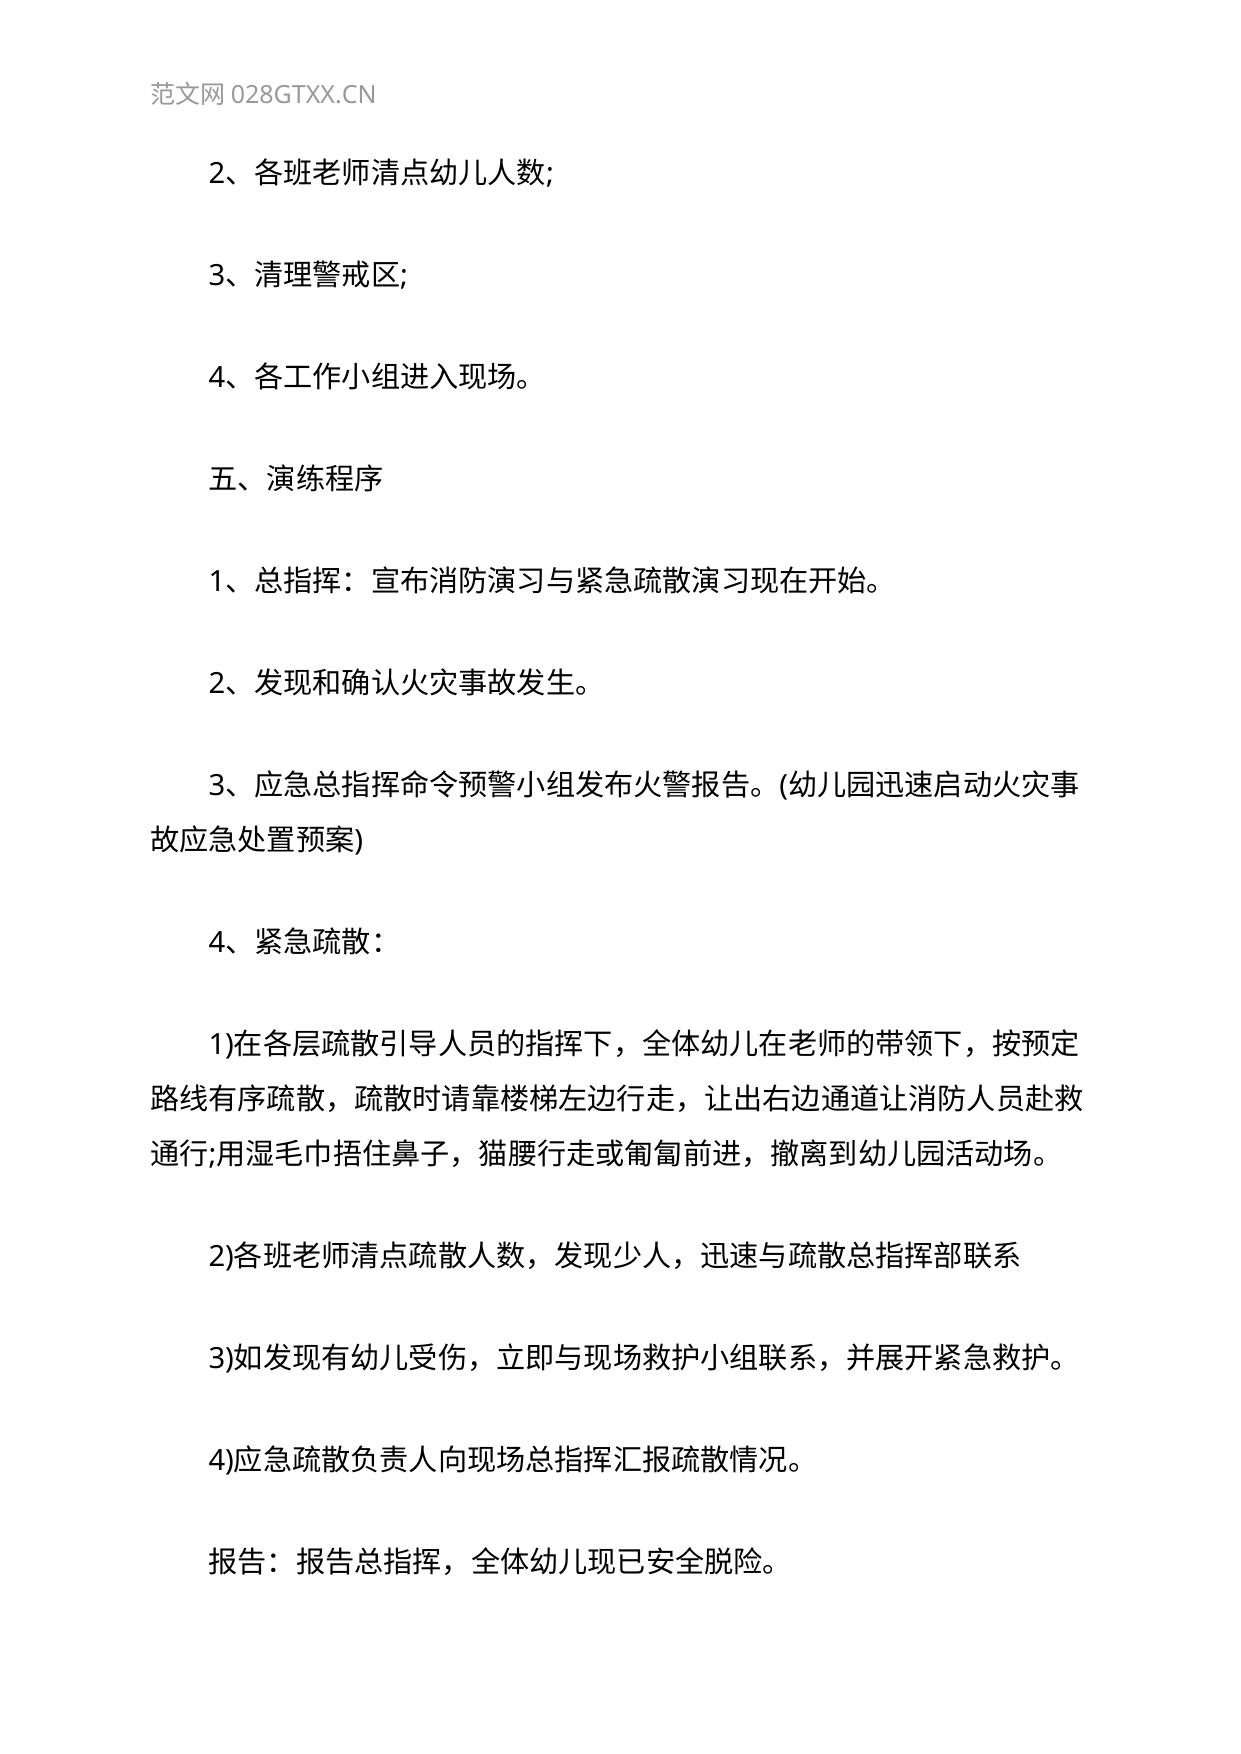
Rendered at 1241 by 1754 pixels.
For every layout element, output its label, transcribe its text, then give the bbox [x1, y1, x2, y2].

text 3、清理警戒区; [150, 252, 1090, 294]
text 1)在各层疏散引导人员的指挥下，全体幼儿在老师的带领下，按预定路线有序疏散，疏散时请靠楼梯左边行走，让出右边通道让消防人员赴救通行;用湿毛巾捂住鼻子，猫腰行走或匍匐前进，撤离到幼儿园活动场。 [150, 1021, 1090, 1173]
text 3、应急总指挥命令预警小组发布火警报告。(幼儿园迅速启动火灾事故应急处置预案) [150, 762, 1090, 859]
text 报告：报告总指挥，全体幼儿现已安全脱险。 [150, 1538, 1090, 1581]
text 2)各班老师清点疏散人数，发现少人，迅速与疏散总指挥部联系 [150, 1232, 1090, 1275]
text 2、发现和确认火灾事故发生。 [150, 660, 1090, 702]
text 4、紧急疏散： [150, 919, 1090, 961]
text 4、各工作小组进入现场。 [150, 354, 1090, 396]
text 3)如发现有幼儿受伤，立即与现场救护小组联系，并展开紧急救护。 [150, 1334, 1090, 1377]
text 1、总指挥：宣布消防演习与紧急疏散演习现在开始。 [150, 558, 1090, 600]
text 2、各班老师清点幼儿人数; [150, 150, 1090, 192]
text 4)应急疏散负责人向现场总指挥汇报疏散情况。 [150, 1436, 1090, 1479]
text 五、演练程序 [150, 456, 1090, 498]
